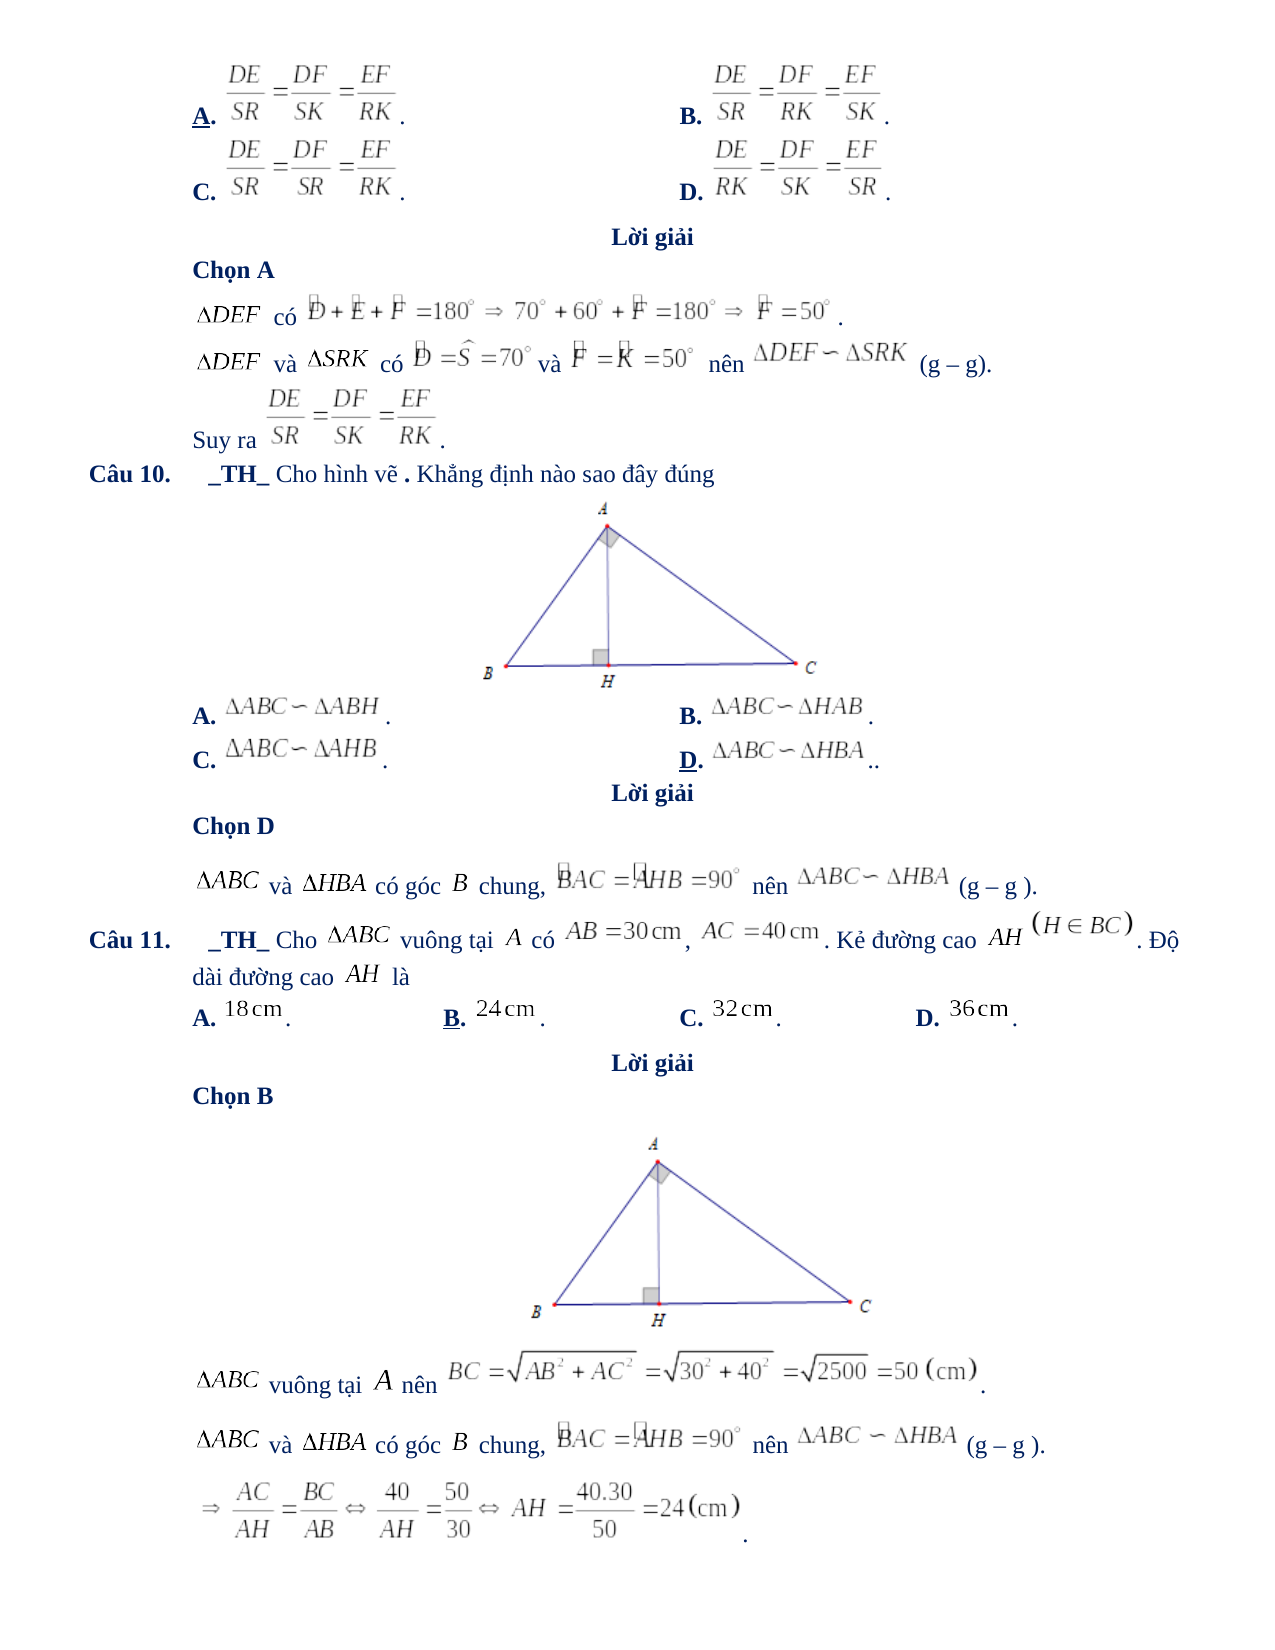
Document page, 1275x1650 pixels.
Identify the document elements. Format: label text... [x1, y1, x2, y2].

text Câu 11. _TH_ Cho vuông tại có , . Kẻ đường cao . Độ dài đường cao là [89, 905, 1216, 991]
text Lời giải [89, 1048, 1216, 1077]
text có . [117, 288, 1216, 331]
picture [478, 491, 827, 689]
text . [192, 1477, 1216, 1548]
text Lời giải [89, 778, 1216, 807]
text Chọn D [192, 811, 1216, 840]
text và có và nên (g – g). [117, 335, 1216, 378]
text Lời giải [89, 222, 1216, 251]
text Chọn B [192, 1081, 1216, 1110]
text A. . B. . [192, 59, 1216, 130]
text Chọn A [192, 255, 1216, 284]
text C. . D. .. [192, 734, 1216, 774]
text và có góc chung, nên (g – g ). [192, 857, 1216, 900]
text Suy ra . [117, 383, 1216, 454]
text A. . B. . C. . D. . [192, 995, 1216, 1031]
text C. . D. . [192, 134, 1216, 205]
text và có góc chung, nên (g – g ). [192, 1416, 1216, 1459]
picture [526, 1126, 882, 1328]
text A. . B. . [192, 693, 1216, 730]
text vuông tại nên . [192, 1345, 1216, 1399]
text Câu 10. _TH_ Cho hình vẽ . Khẳng định nào sao đây đúng [89, 459, 1216, 487]
